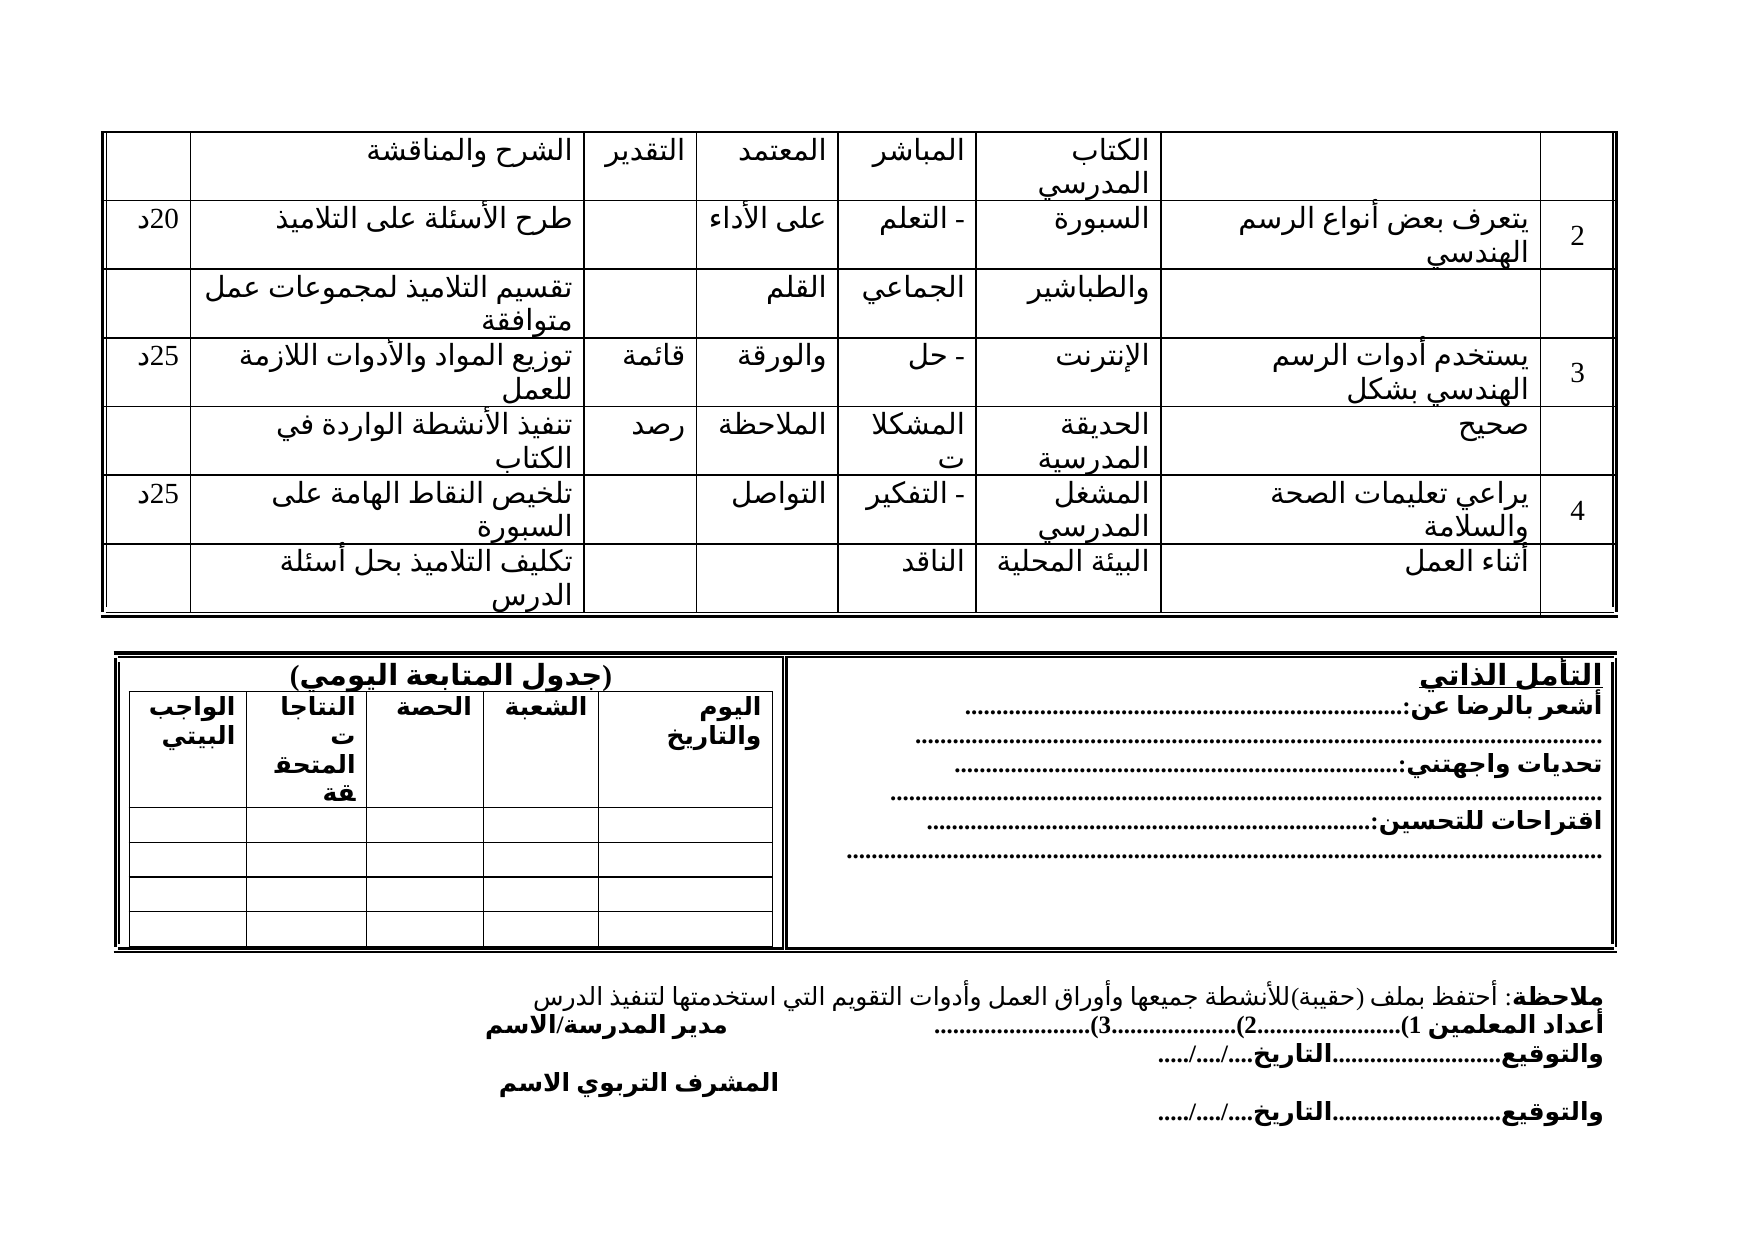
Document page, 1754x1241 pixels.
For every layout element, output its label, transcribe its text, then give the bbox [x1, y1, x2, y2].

table_cell 4 [1541, 476, 1612, 543]
table_cell [585, 270, 696, 337]
table_cell 20د [107, 201, 190, 268]
table_cell [107, 133, 190, 200]
table_cell رصد [585, 407, 696, 474]
table_header التأمل الذاتي أشعر بالرضا عن:...................................................................... .............................................................................................................. تحديات واجهتني:....................................................................... .................................................................................................................. اقتراحات للتحسين:....................................................................... ......................................................................................................................... [788, 658, 1614, 947]
table_cell الناقد [839, 545, 975, 612]
table_cell على الأداء [697, 201, 837, 268]
table_cell الشرح والمناقشة [191, 133, 583, 200]
table_cell [585, 545, 696, 612]
table_cell الإنترنت [977, 339, 1160, 406]
table_cell التقدير [585, 133, 696, 200]
table_cell الملاحظة [697, 407, 837, 474]
text أعداد المعلمين 1).......................2)....................3)......................... مدير المدرسة/الاسم والتوقيع...........................التاريخ..../..../..... [150, 1010, 1604, 1068]
table_cell يتعرف بعض أنواع الرسم الهندسي [1162, 201, 1540, 268]
table_cell [104, 545, 190, 612]
table_cell [1162, 133, 1540, 200]
table_cell [107, 270, 190, 337]
table_cell [1541, 133, 1612, 200]
table_cell توزيع المواد والأدوات اللازمة للعمل [191, 339, 583, 406]
table_cell [585, 476, 696, 543]
table_cell التواصل [697, 476, 837, 543]
table_cell المعتمد [697, 133, 837, 200]
table_cell 3 [1541, 339, 1612, 406]
table_cell [1541, 545, 1615, 612]
table_cell يراعي تعليمات الصحة والسلامة [1162, 476, 1540, 543]
table_cell - التفكير [839, 476, 975, 543]
table_cell [1541, 270, 1612, 337]
table_cell الحديقة المدرسية [977, 407, 1160, 474]
table_cell 2 [1541, 201, 1612, 268]
table_cell طرح الأسئلة على التلاميذ [191, 201, 583, 268]
table_header (جدول المتابعة اليومي) [117, 655, 785, 947]
table_cell الكتاب المدرسي [977, 133, 1160, 200]
table_cell والورقة [697, 339, 837, 406]
table_cell قائمة [585, 339, 696, 406]
table_cell صحيح [1162, 407, 1540, 474]
table_cell المباشر [839, 133, 975, 200]
table_cell أثناء العمل [1162, 545, 1540, 612]
table_cell تقسيم التلاميذ لمجموعات عمل متوافقة [191, 270, 583, 337]
table_cell تنفيذ الأنشطة الواردة في الكتاب [191, 407, 583, 474]
text ملاحظة: أحتفظ بملف (حقيبة)للأنشطة جميعها وأوراق العمل وأدوات التقويم التي استخدمتها لتنفيذ الدرس [150, 982, 1604, 1010]
table_cell والطباشير [977, 270, 1160, 337]
table_cell الجماعي [839, 270, 975, 337]
table_cell المشكلات [839, 407, 975, 474]
table_cell [697, 545, 837, 612]
table_cell 25د [107, 476, 190, 543]
table_cell المشغل المدرسي [977, 476, 1160, 543]
table_cell يستخدم أدوات الرسم الهندسي بشكل [1162, 339, 1540, 406]
table_cell 25د [107, 339, 190, 406]
table_cell - حل [839, 339, 975, 406]
table_cell السبورة [977, 201, 1160, 268]
text المشرف التربوي الاسم والتوقيع...........................التاريخ..../..../..... [150, 1068, 1604, 1125]
table_cell القلم [697, 270, 837, 337]
table_cell [585, 201, 696, 268]
table_cell - التعلم [839, 201, 975, 268]
table_cell تكليف التلاميذ بحل أسئلة الدرس [191, 545, 583, 612]
table_cell [107, 407, 190, 474]
table_cell [1162, 270, 1540, 337]
table_cell تلخيص النقاط الهامة على السبورة [191, 476, 583, 543]
table_cell [1541, 407, 1612, 474]
table_cell البيئة المحلية [977, 545, 1160, 612]
